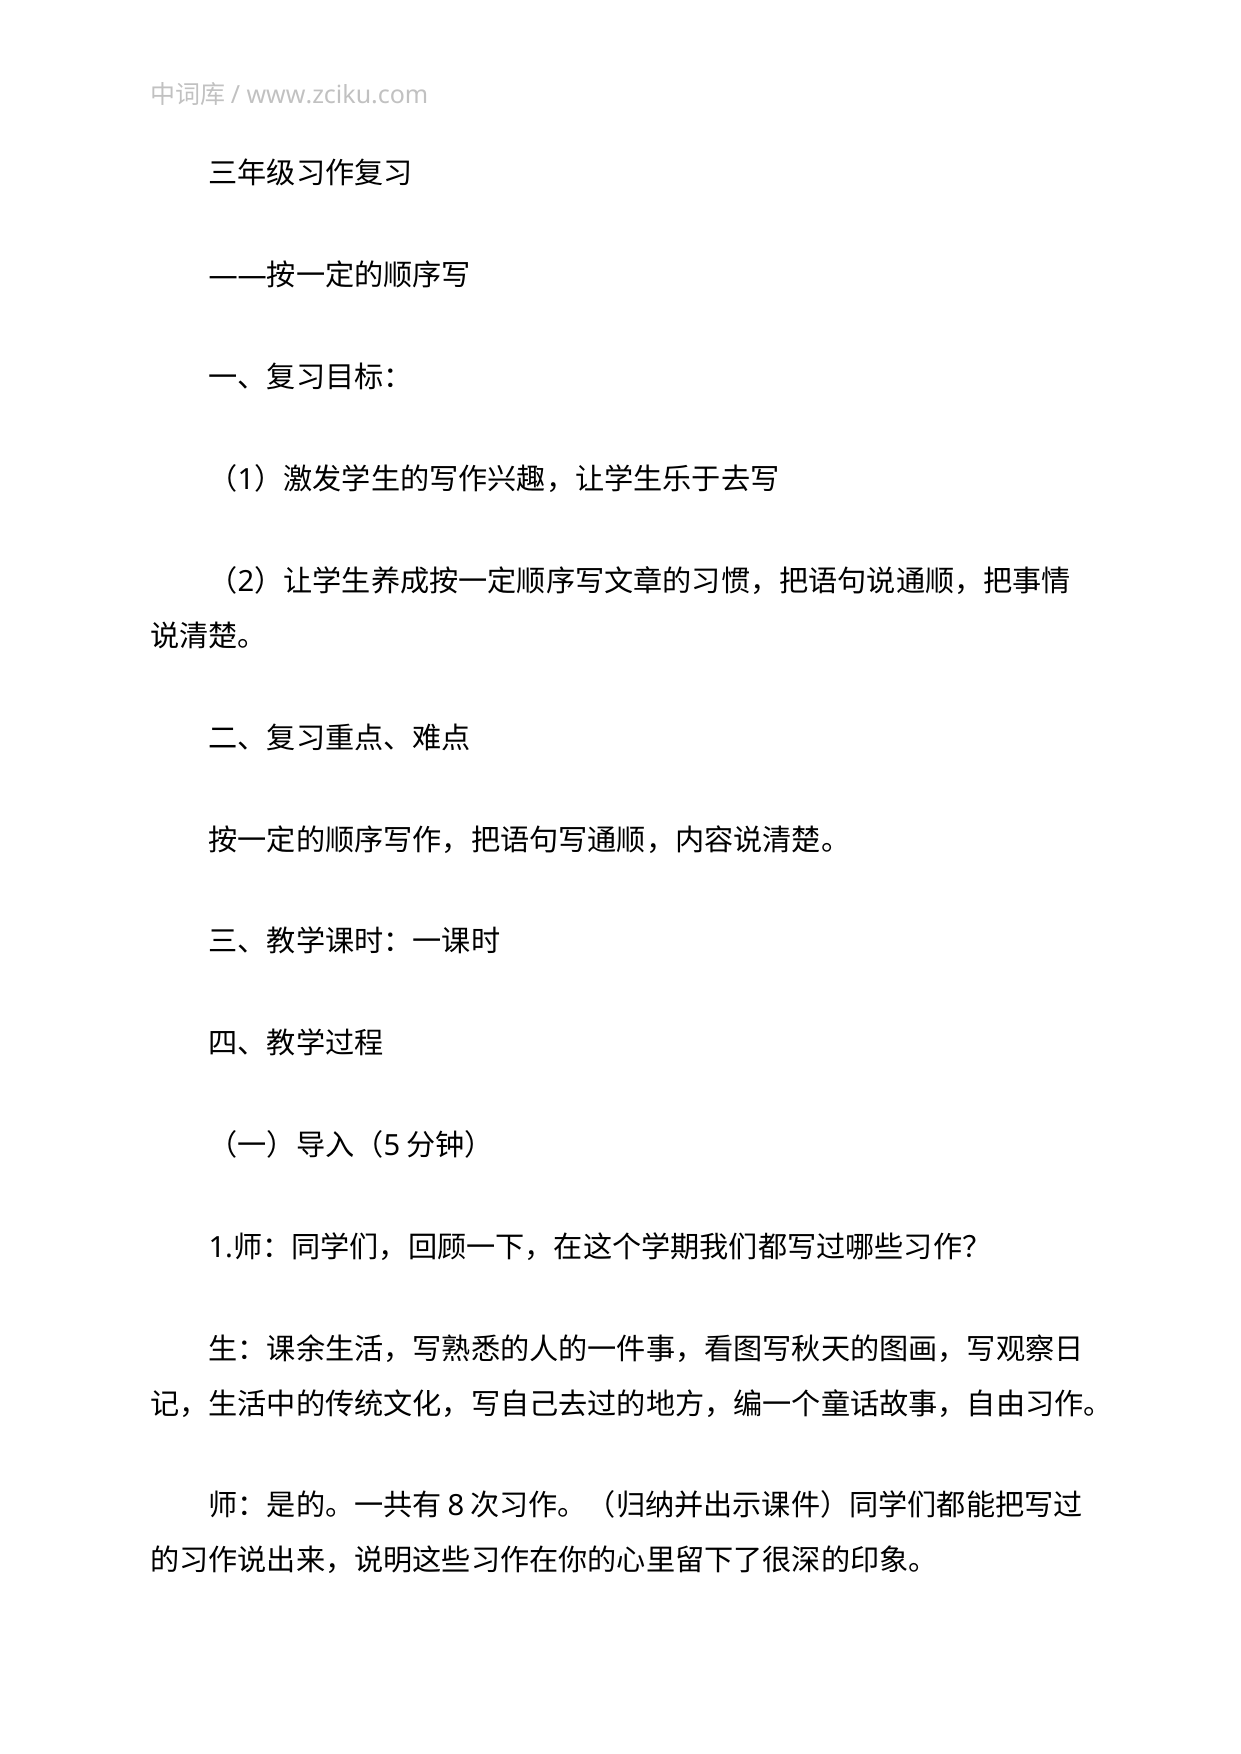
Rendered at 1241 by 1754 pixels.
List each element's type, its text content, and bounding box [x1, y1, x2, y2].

text 1.师：同学们，回顾一下，在这个学期我们都写过哪些习作？ [150, 1223, 1090, 1266]
text 一、复习目标： [150, 354, 1090, 396]
text ——按一定的顺序写 [150, 252, 1090, 294]
text （一）导入（5分钟） [150, 1121, 1090, 1164]
text 三、教学课时：一课时 [150, 918, 1090, 960]
text （2）让学生养成按一定顺序写文章的习惯，把语句说通顺，把事情说清楚。 [150, 557, 1090, 655]
text 师：是的。一共有8次习作。（归纳并出示课件）同学们都能把写过的习作说出来，说明这些习作在你的心里留下了很深的印象。 [150, 1482, 1090, 1579]
text （1）激发学生的写作兴趣，让学生乐于去写 [150, 456, 1090, 498]
text 生：课余生活，写熟悉的人的一件事，看图写秋天的图画，写观察日记，生活中的传统文化，写自己去过的地方，编一个童话故事，自由习作。 [150, 1325, 1090, 1422]
text 按一定的顺序写作，把语句写通顺，内容说清楚。 [150, 816, 1090, 858]
text 四、教学过程 [150, 1019, 1090, 1062]
text 二、复习重点、难点 [150, 714, 1090, 757]
text 三年级习作复习 [150, 150, 1090, 192]
